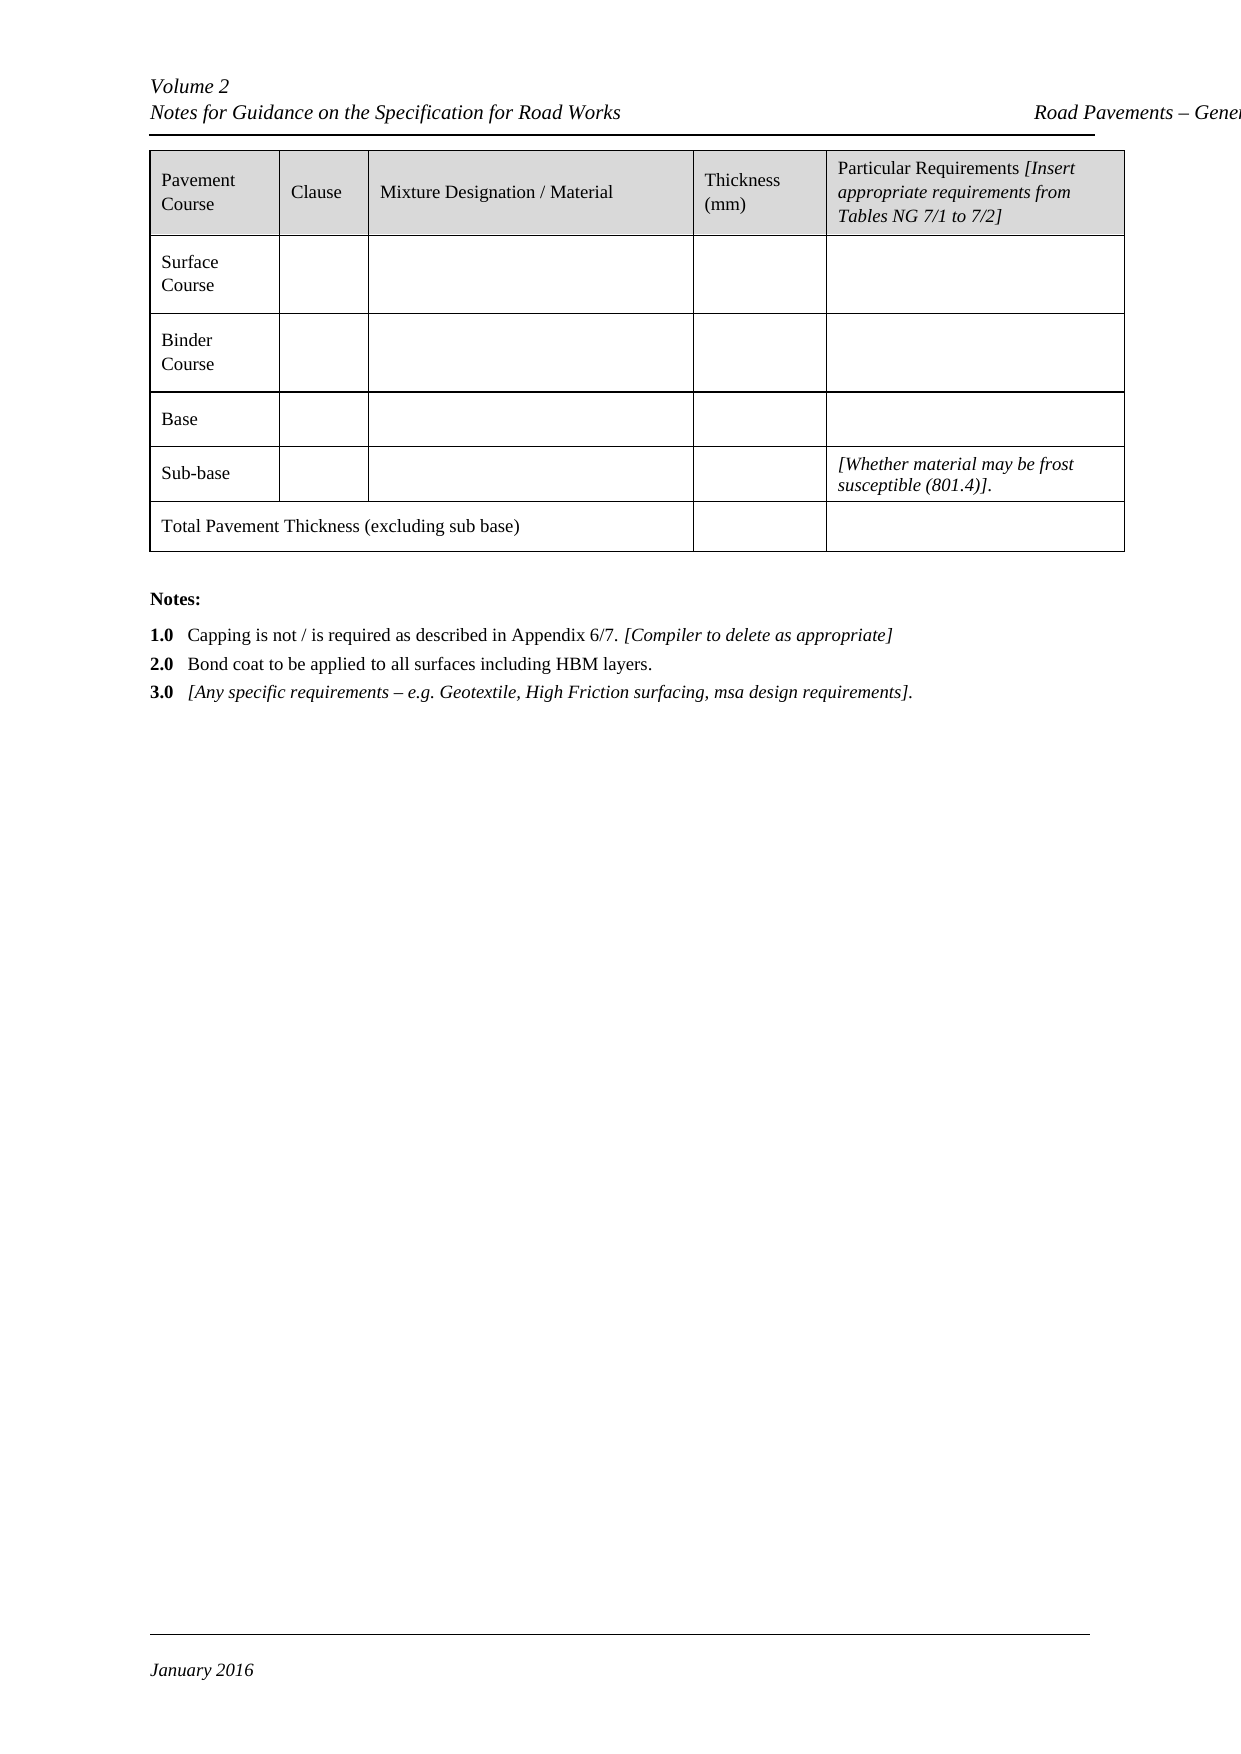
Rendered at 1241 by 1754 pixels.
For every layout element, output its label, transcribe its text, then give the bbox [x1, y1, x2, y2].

table_cell [369, 236, 693, 313]
table_header Pavement Course [151, 151, 279, 234]
table_cell Total Pavement Thickness (excluding sub base) [151, 502, 693, 551]
table_cell [280, 236, 368, 313]
table_cell [694, 502, 826, 551]
list Capping is not / is required as described in Appendix 6/7. [Compiler to delete as appropriate] [150, 624, 1090, 646]
table_cell [827, 502, 1124, 551]
table_cell [694, 314, 826, 391]
table_cell [280, 393, 368, 446]
table_cell [369, 314, 693, 391]
table_cell [827, 236, 1124, 313]
table_cell [369, 447, 693, 501]
table_cell [369, 393, 693, 446]
table_cell Binder Course [151, 314, 279, 391]
table_cell [694, 393, 826, 446]
table_header Clause [280, 151, 368, 234]
table_cell [280, 447, 368, 501]
table_header Mixture Designation / Material [369, 151, 693, 234]
table_cell [280, 314, 368, 391]
table_cell [694, 447, 826, 501]
table_cell [Whether material may be frost susceptible (801.4)]. [827, 447, 1124, 501]
list [Any specific requirements – e.g. Geotextile, High Friction surfacing, msa design requirements]. [150, 681, 1090, 703]
table_header Particular Requirements [Insert appropriate requirements from Tables NG 7/1 to 7/2] [827, 151, 1124, 234]
table_cell Sub-base [151, 447, 279, 501]
table_cell Base [151, 393, 279, 446]
text Notes: [150, 588, 1090, 609]
table_cell [827, 393, 1124, 446]
table_cell Surface Course [151, 236, 279, 313]
table_header Thickness (mm) [694, 151, 826, 234]
table_cell [827, 314, 1124, 391]
list Bond coat to be applied to all surfaces including HBM layers. [150, 652, 1090, 675]
table_cell [694, 236, 826, 313]
